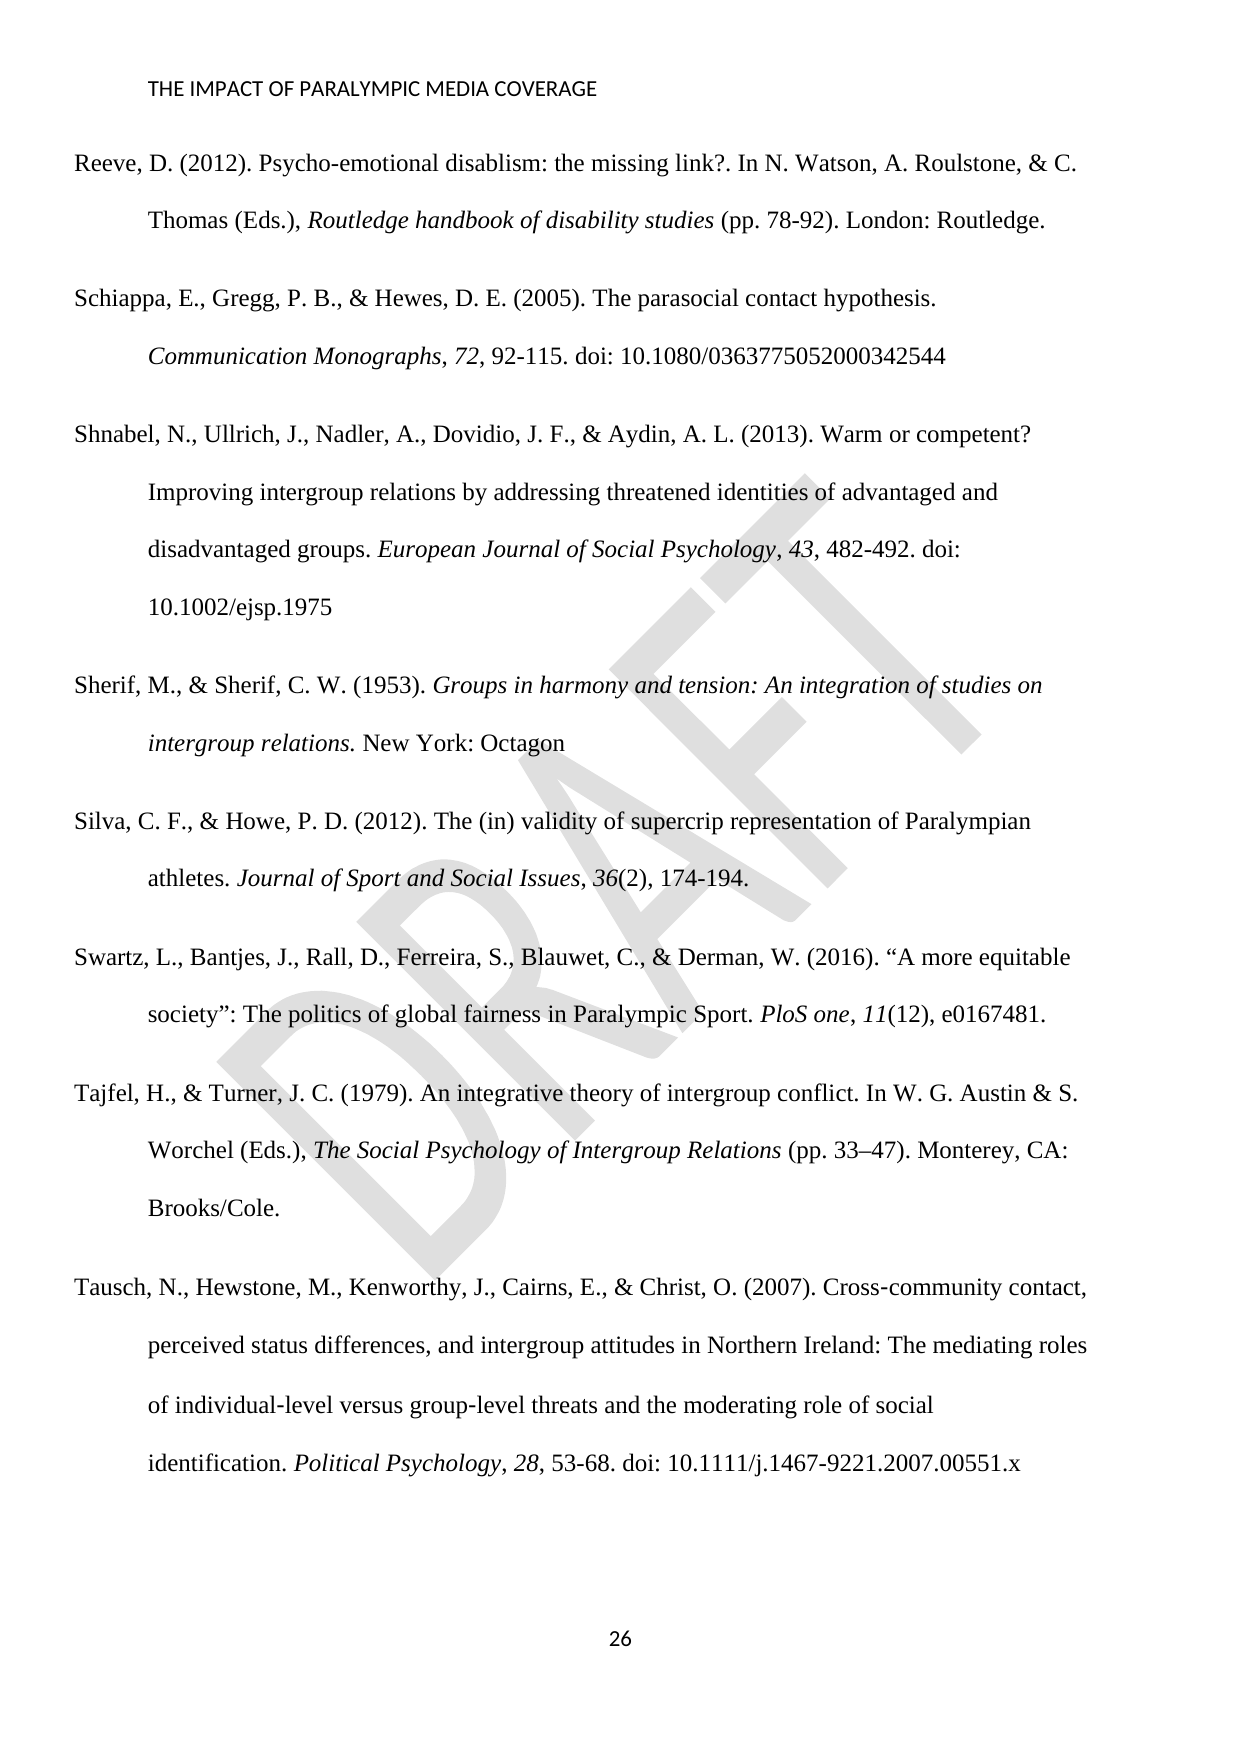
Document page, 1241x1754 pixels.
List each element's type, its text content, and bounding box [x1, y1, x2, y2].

text Tajfel, H., & Turner, J. C. (1979). An integrative theory of intergroup conflict. In W. G. Austin & S. Worchel (Eds.), The Social Psychology of Intergroup Relations (pp. 33–47). Monterey, CA: Brooks/Cole. [74, 1078, 1092, 1221]
text Schiappa, E., Gregg, P. B., & Hewes, D. E. (2005). The parasocial contact hypothesis. Communication Monographs, 72, 92-115. doi: 10.1080/0363775052000342544 [74, 283, 1092, 370]
text Sherif, M., & Sherif, C. W. (1953). Groups in harmony and tension: An integration of studies on intergroup relations. New York: Octagon [74, 670, 1092, 756]
text Swartz, L., Bantjes, J., Rall, D., Ferreira, S., Blauwet, C., & Derman, W. (2016). “A more equitable society”: The politics of global fairness in Paralympic Sport. PloS one, 11(12), e0167481. [74, 942, 1092, 1028]
text Reeve, D. (2012). Psycho-emotional disablism: the missing link?. In N. Watson, A. Roulstone, & C. Thomas (Eds.), Routledge handbook of disability studies (pp. 78-92). London: Routledge. [74, 148, 1092, 234]
text Shnabel, N., Ullrich, J., Nadler, A., Dovidio, J. F., & Aydin, A. L. (2013). Warm or competent? Improving intergroup relations by addressing threatened identities of advantaged and disadvantaged groups. European Journal of Social Psychology, 43, 482-492. doi: 10.1002/ejsp.1975 [74, 419, 1092, 621]
text Tausch, N., Hewstone, M., Kenworthy, J., Cairns, E., & Christ, O. (2007). Cross‐community contact, perceived status differences, and intergroup attitudes in Northern Ireland: The mediating roles of individual‐level versus group‐level threats and the moderating role of social identification. Political Psychology, 28, 53-68. doi: 10.1111/j.1467-9221.2007.00551.x [74, 1271, 1092, 1476]
text Silva, C. F., & Howe, P. D. (2012). The (in) validity of supercrip representation of Paralympian athletes. Journal of Sport and Social Issues, 36(2), 174-194. [74, 806, 1092, 892]
